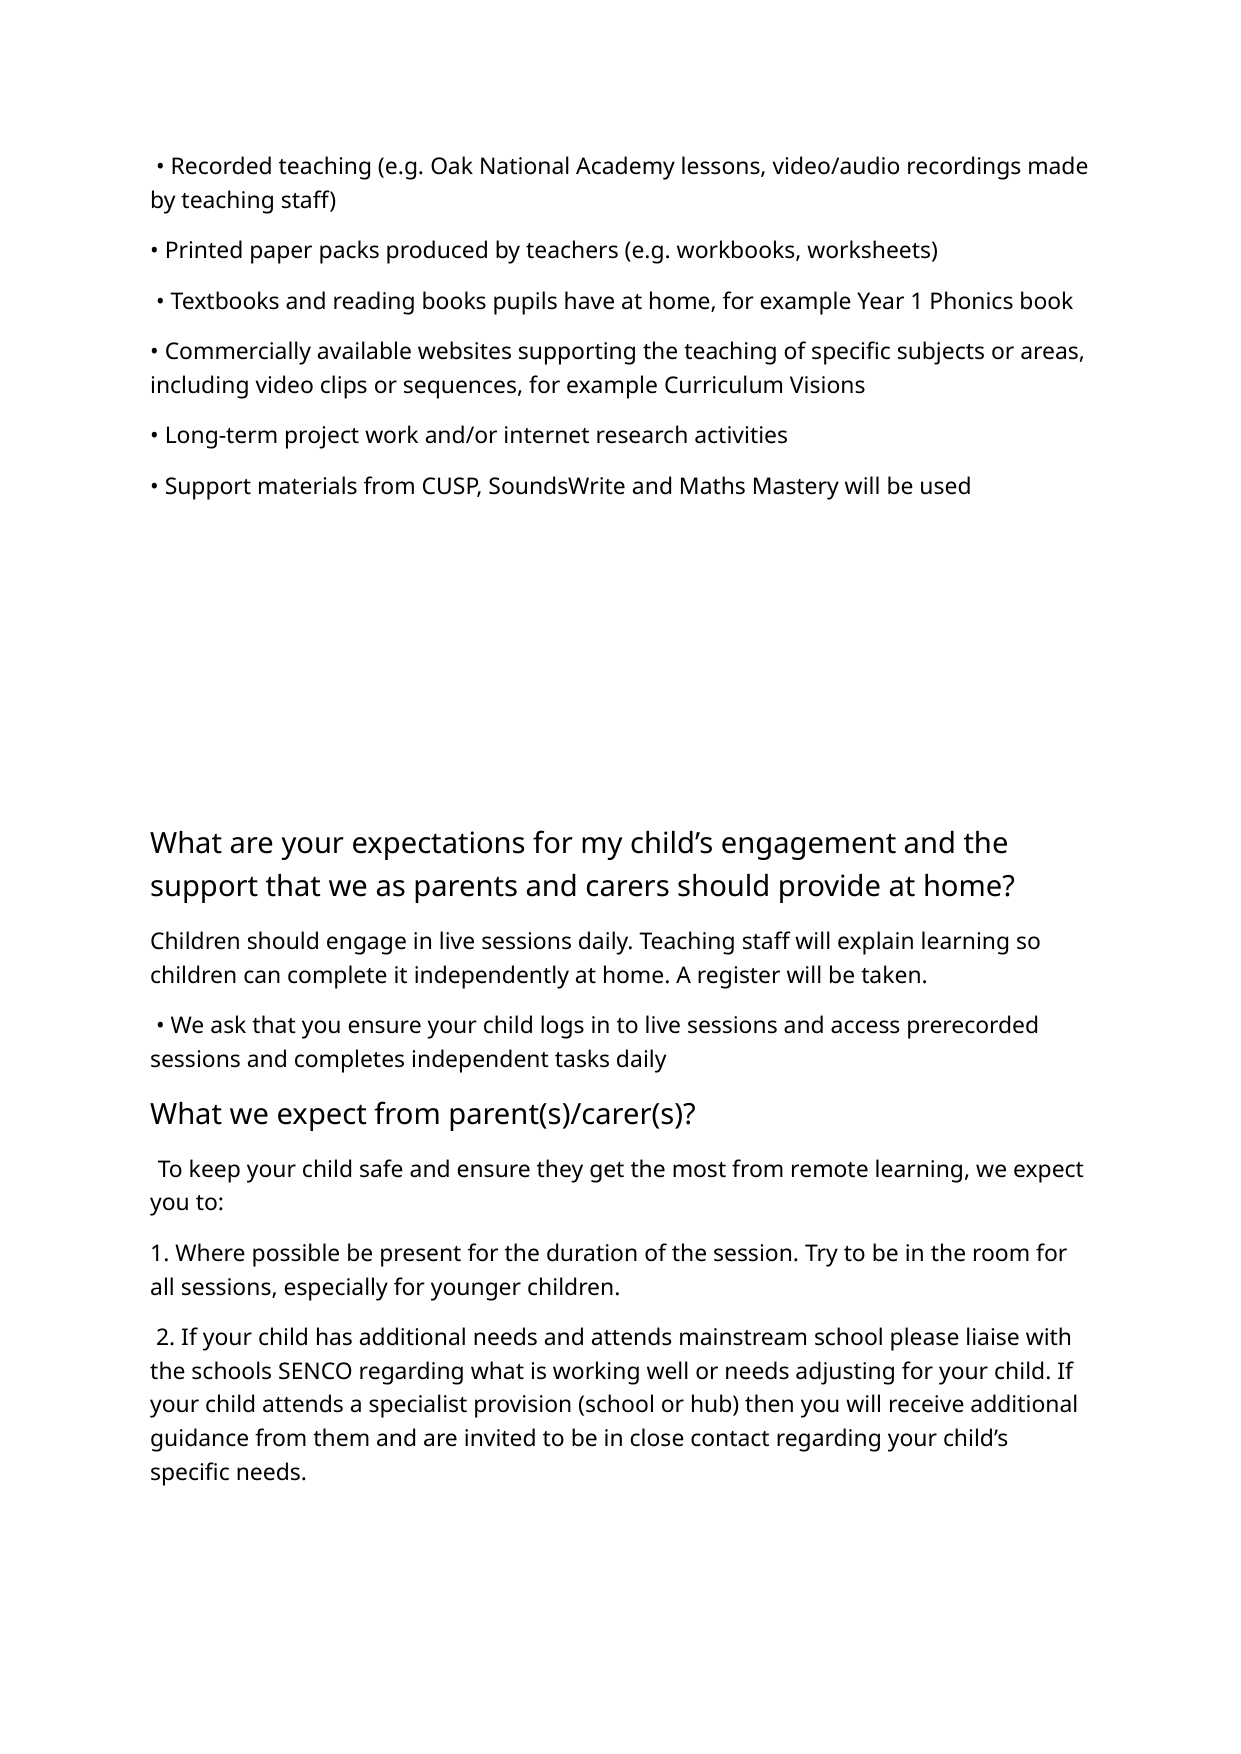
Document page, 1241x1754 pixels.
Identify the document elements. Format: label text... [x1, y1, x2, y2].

text • Printed paper packs produced by teachers (e.g. workbooks, worksheets) [150, 234, 1090, 265]
text 1. Where possible be present for the duration of the session. Try to be in the room for all sessions, especially for younger children. [150, 1237, 1090, 1302]
text • We ask that you ensure your child logs in to live sessions and access prerecorded sessions and completes independent tasks daily [150, 1009, 1090, 1074]
text To keep your child safe and ensure they get the most from remote learning, we expect you to: [150, 1153, 1090, 1218]
text What are your expectations for my child’s engagement and the support that we as parents and carers should provide at home? [150, 822, 1090, 905]
text 2. If your child has additional needs and attends mainstream school please liaise with the schools SENCO regarding what is working well or needs adjusting for your child. If your child attends a specialist provision (school or hub) then you will receive additional guidance from them and are invited to be in close contact regarding your child’s specific needs. [150, 1321, 1090, 1487]
text • Long-term project work and/or internet research activities [150, 419, 1090, 450]
text Children should engage in live sessions daily. Teaching staff will explain learning so children can complete it independently at home. A register will be taken. [150, 925, 1090, 990]
text • Recorded teaching (e.g. Oak National Academy lessons, video/audio recordings made by teaching staff) [150, 150, 1090, 215]
text • Textbooks and reading books pupils have at home, for example Year 1 Phonics book [150, 284, 1090, 316]
text What we expect from parent(s)/carer(s)? [150, 1093, 1090, 1133]
text • Support materials from CUSP, SoundsWrite and Maths Mastery will be used [150, 469, 1090, 501]
text • Commercially available websites supporting the teaching of specific subjects or areas, including video clips or sequences, for example Curriculum Visions [150, 335, 1090, 400]
